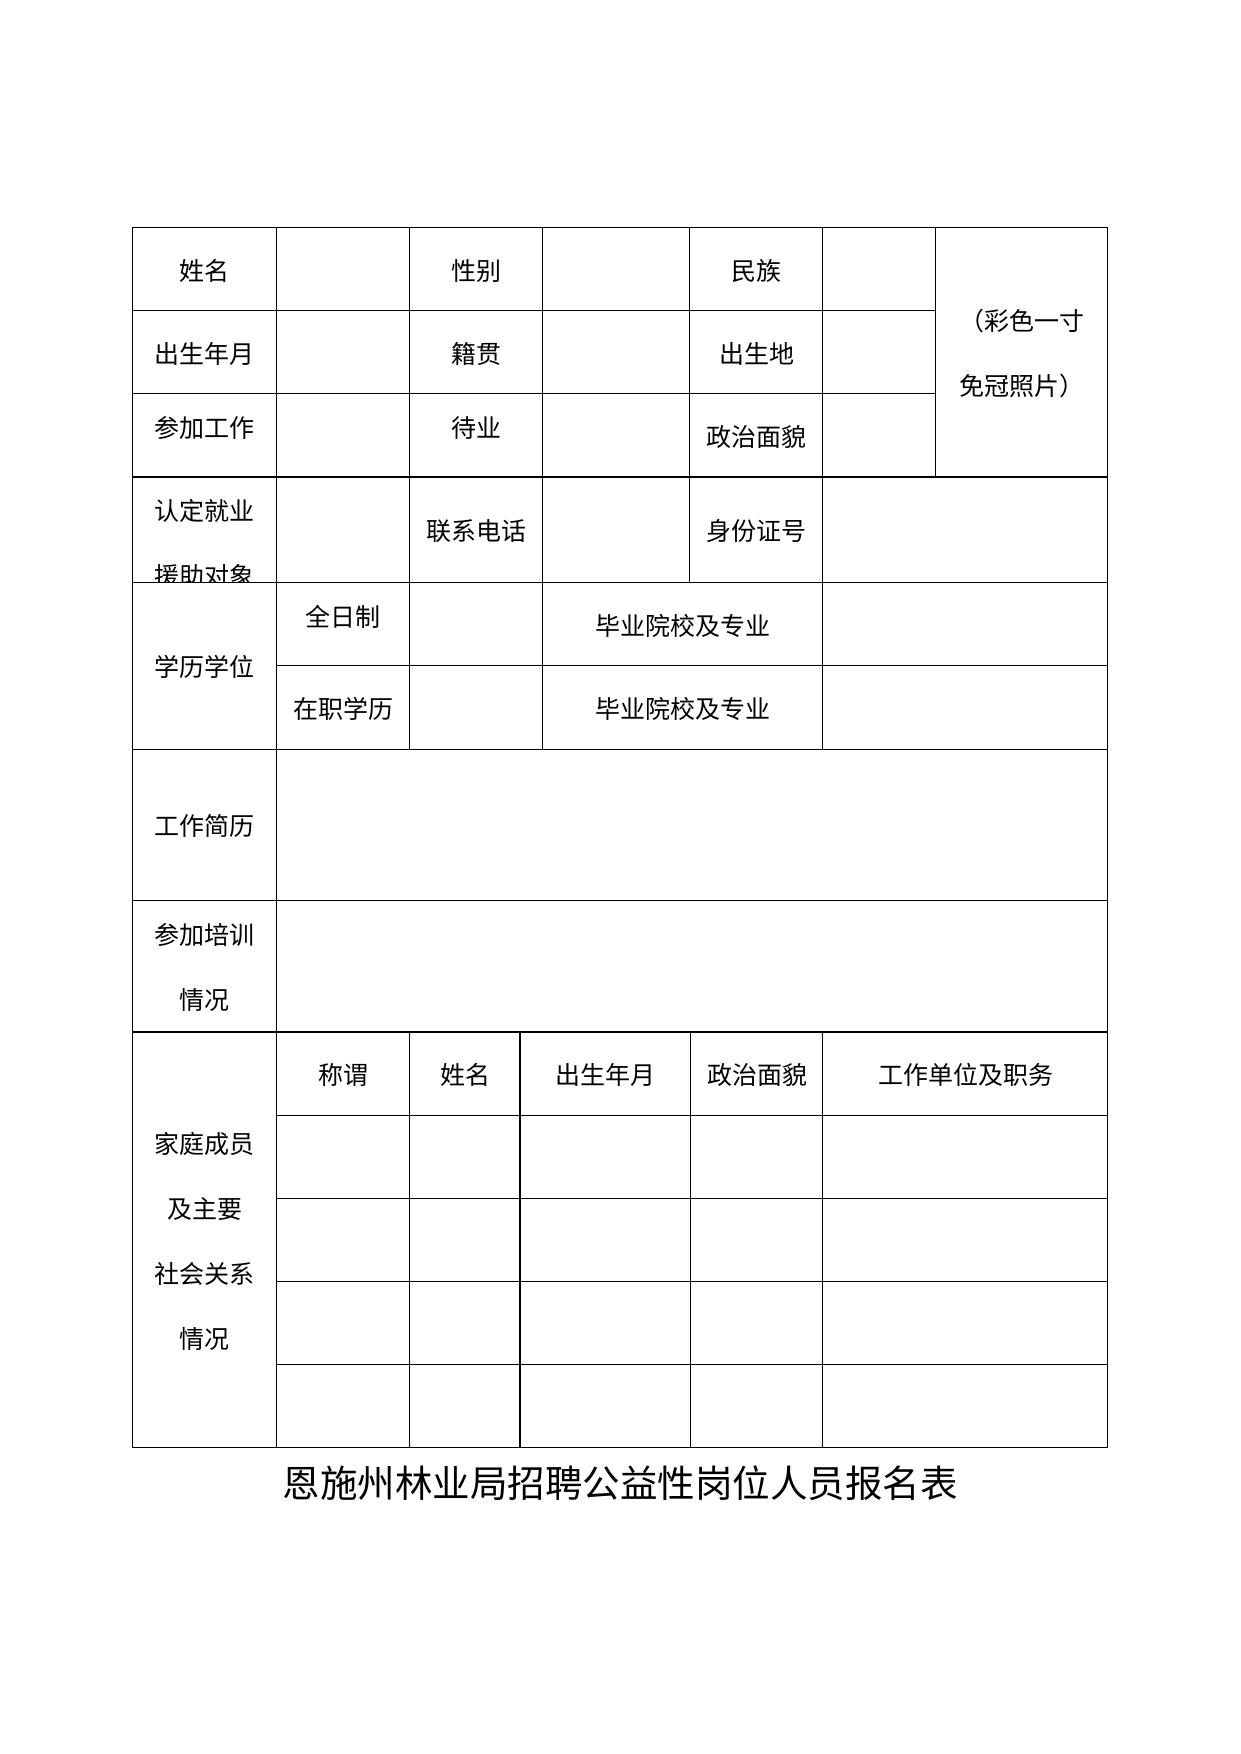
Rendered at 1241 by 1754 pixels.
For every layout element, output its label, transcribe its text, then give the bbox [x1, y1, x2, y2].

table_cell [277, 1282, 409, 1364]
table_cell [823, 478, 1107, 582]
table_cell 姓名 [410, 1033, 519, 1114]
table_cell [277, 1199, 409, 1281]
table_cell [823, 1282, 1107, 1364]
table_cell 联系电话 [410, 478, 542, 582]
table_cell 政治面貌 [690, 394, 822, 476]
table_cell 在职学历 [277, 666, 409, 748]
table_cell [277, 1116, 409, 1198]
table_header 民族 [690, 228, 822, 310]
table_header 姓名 [133, 228, 276, 310]
table_cell 政治面貌 [691, 1033, 822, 1114]
table_header （彩色一寸免冠照片） [936, 228, 1107, 476]
table_cell [543, 478, 689, 582]
table_cell [410, 1282, 519, 1364]
table_cell [521, 1199, 690, 1281]
table_cell [691, 1365, 822, 1447]
table_cell 全日制 学历 [277, 583, 409, 665]
table_cell 籍贯 [410, 311, 542, 393]
table_cell 出生地 [690, 311, 822, 393]
table_cell 出生年月 [521, 1033, 690, 1114]
text 恩施州林业局招聘公益性岗位人员报名表 [187, 1448, 1053, 1513]
table_header [277, 228, 409, 310]
table_cell [823, 666, 1107, 748]
table_cell [691, 1199, 822, 1281]
table_cell [823, 311, 935, 393]
table_header 性别 [410, 228, 542, 310]
table_cell [521, 1116, 690, 1198]
table_cell [410, 1365, 519, 1447]
table_cell [691, 1282, 822, 1364]
table_cell [277, 750, 1107, 900]
table_cell [823, 1199, 1107, 1281]
table_cell 毕业院校及专业 [543, 666, 822, 748]
table_cell [823, 1365, 1107, 1447]
table_cell 学历学位 [133, 583, 276, 748]
table_cell 称谓 [277, 1033, 409, 1114]
table_cell [277, 478, 409, 582]
table_cell [277, 311, 409, 393]
table_cell 工作简历 [133, 750, 276, 900]
table_cell 出生年月 [133, 311, 276, 393]
table_cell [410, 666, 542, 748]
table_cell [410, 1116, 519, 1198]
table_cell 待业 时间 [410, 394, 542, 476]
table_cell 毕业院校及专业 [543, 583, 822, 665]
table_cell [410, 1199, 519, 1281]
table_cell [823, 1116, 1107, 1198]
table_cell [410, 583, 542, 665]
table_cell [823, 583, 1107, 665]
table_cell [543, 394, 689, 476]
table_cell [691, 1116, 822, 1198]
table_cell [277, 1365, 409, 1447]
table_cell 工作单位及职务 [823, 1033, 1107, 1114]
table_cell 参加工作时间 [133, 394, 276, 476]
table_cell [521, 1365, 690, 1447]
table_cell [277, 394, 409, 476]
table_cell 身份证号 [690, 478, 822, 582]
table_cell 家庭成员及主要 社会关系 情况 [133, 1033, 276, 1447]
table_header [543, 228, 689, 310]
table_cell [277, 901, 1107, 1031]
table_cell [521, 1282, 690, 1364]
table_cell [543, 311, 689, 393]
table_cell 参加培训情况 [133, 901, 276, 1031]
table_cell [823, 394, 935, 476]
table_header [823, 228, 935, 310]
table_cell 认定就业援助对象类别 [133, 478, 276, 582]
